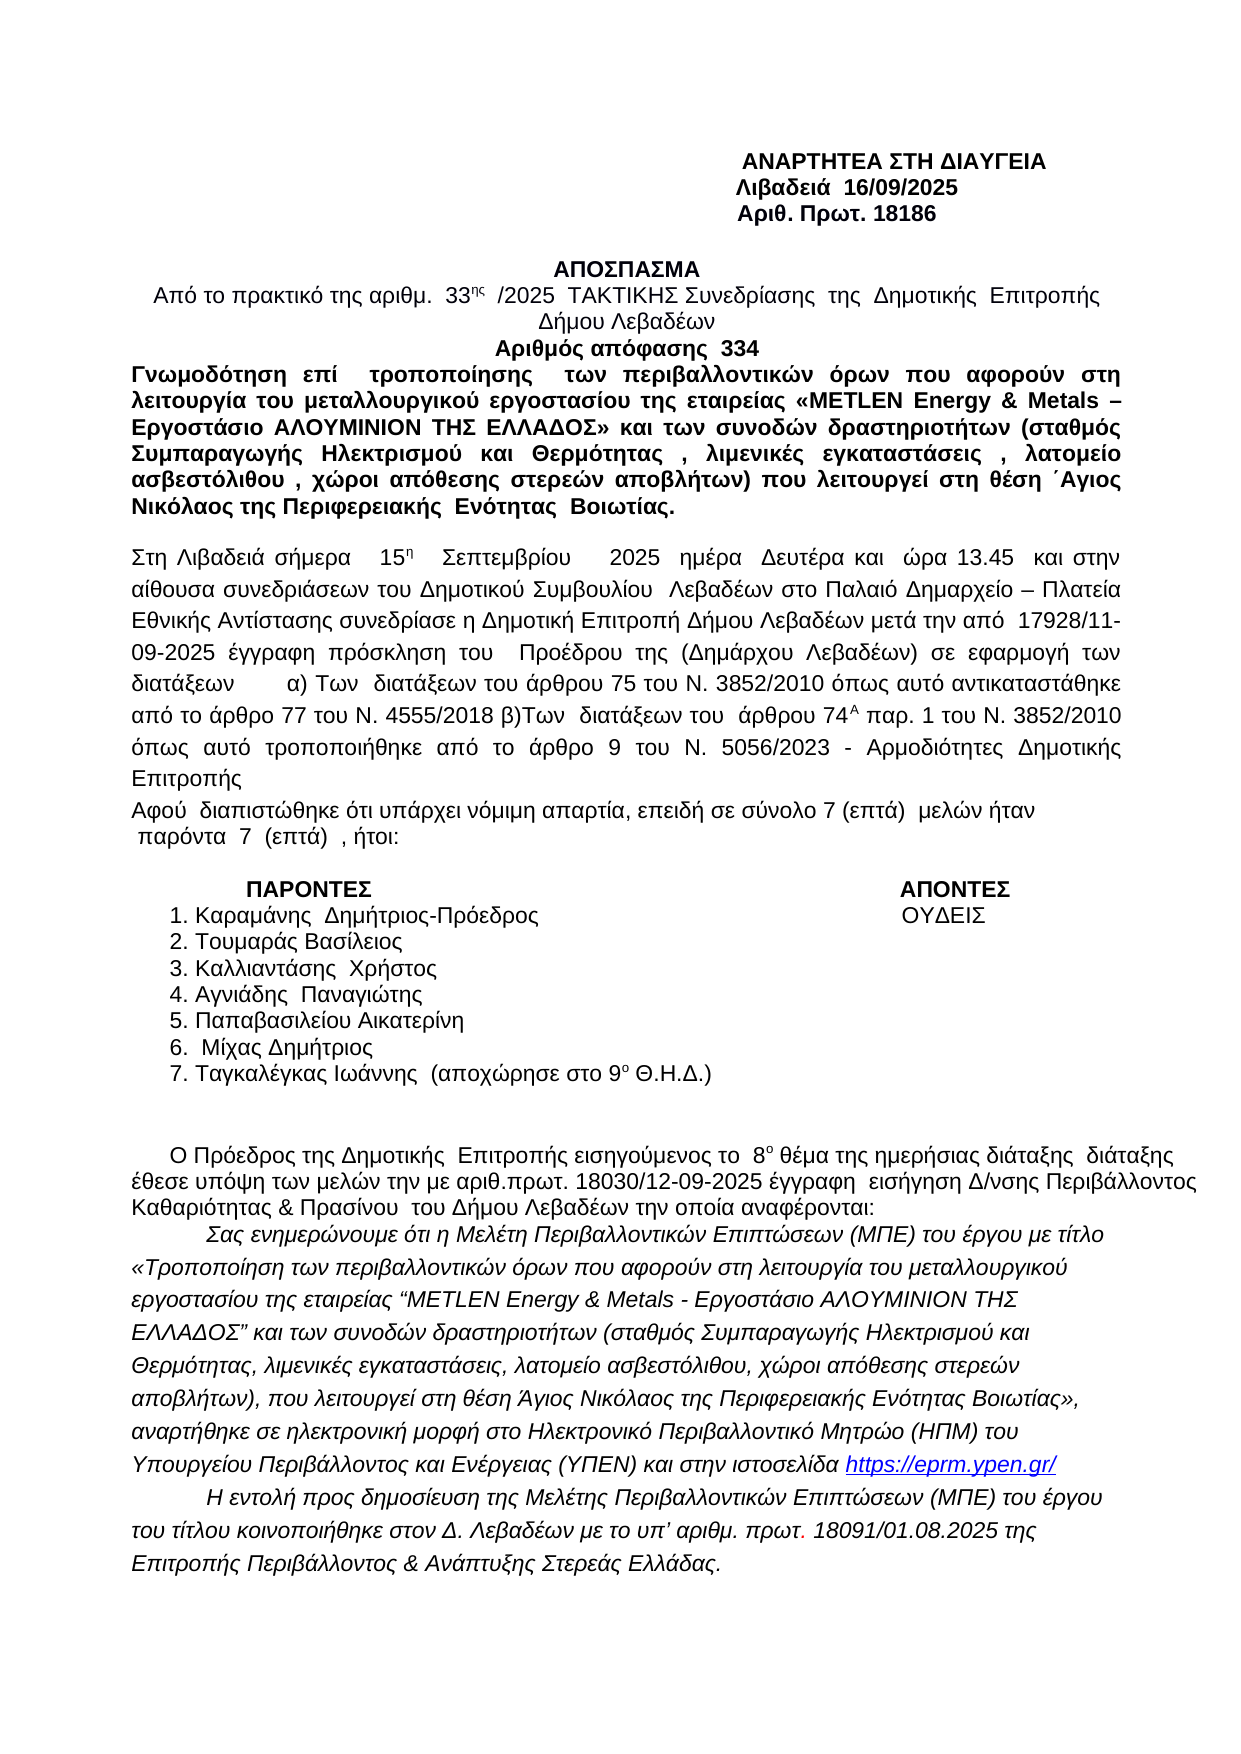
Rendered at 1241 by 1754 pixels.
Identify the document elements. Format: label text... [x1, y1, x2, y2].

list παρόντα 7 (επτά) , ήτοι: [131, 823, 1122, 849]
text ΠΑΡΟΝΤΕΣ ΑΠΟΝΤΕΣ [131, 876, 1122, 902]
text Η εντολή προς δημοσίευση της Μελέτης Περιβαλλοντικών Επιπτώσεων (ΜΠΕ) του έργου του τίτλου κοινοποιήθηκε στον Δ. Λεβαδέων με το υπ’ αριθμ. πρωτ. 18091/01.08.2025 της Επιτροπής Περιβάλλοντος & Ανάπτυξης Στερεάς Ελλάδας. [131, 1484, 1122, 1576]
text Σας ενημερώνουμε ότι η Μελέτη Περιβαλλοντικών Επιπτώσεων (ΜΠΕ) του έργου με τίτλο «Τροποποίηση των περιβαλλοντικών όρων που αφορούν στη λειτουργία του μεταλλουργικού εργοστασίου της εταιρείας “METLEN Energy & Metals - Εργοστάσιο ΑΛΟΥΜΙΝΙΟΝ ΤΗΣ ΕΛΛΑΔΟΣ” και των συνοδών δραστηριοτήτων (σταθμός Συμπαραγωγής Ηλεκτρισμού και Θερμότητας, λιμενικές εγκαταστάσεις, λατομείο ασβεστόλιθου, χώροι απόθεσης στερεών αποβλήτων), που λειτουργεί στη θέση Άγιος Νικόλαος της Περιφερειακής Ενότητας Βοιωτίας», αναρτήθηκε σε ηλεκτρονική μορφή στο Ηλεκτρονικό Περιβαλλοντικό Μητρώο (ΗΠΜ) του Υπουργείου Περιβάλλοντος και Ενέργειας (ΥΠΕΝ) και στην ιστοσελίδα https://eprm.ypen.gr/ [131, 1221, 1122, 1477]
text 5. Παπαβασιλείου Αικατερίνη [131, 1007, 1122, 1034]
text Γνωμοδότηση επί τροποποίησης των περιβαλλοντικών όρων που αφορούν στη λειτουργία του μεταλλουργικού εργοστασίου της εταιρείας «METLEN Energy & Metals –Εργοστάσιο ΑΛΟΥΜΙΝΙΟΝ ΤΗΣ ΕΛΛΑΔΟΣ» και των συνοδών δραστηριοτήτων (σταθμός Συμπαραγωγής Ηλεκτρισμού και Θερμότητας , λιμενικές εγκαταστάσεις , λατομείο ασβεστόλιθου , χώροι απόθεσης στερεών αποβλήτων) που λειτουργεί στη θέση ΄Αγιος Νικόλαος της Περιφερειακής Ενότητας Βοιωτίας. [131, 361, 1122, 519]
list Αφού διαπιστώθηκε ότι υπάρχει νόμιμη απαρτία, επειδή σε σύνολο 7 (επτά) μελών ήταν [131, 797, 1122, 823]
subtitle Από το πρακτικό της αριθμ. 33ης /2025 ΤΑΚΤΙΚΗΣ Συνεδρίασης της Δημοτικής Επιτροπής Δήμου Λεβαδέων [131, 282, 1122, 334]
text 4. Αγνιάδης Παναγιώτης [131, 981, 1122, 1007]
text 2. Τουμαράς Βασίλειος [131, 928, 1122, 955]
text 6. Μίχας Δημήτριος [131, 1034, 1122, 1060]
text 3. Καλλιαντάσης Χρήστος [131, 955, 1122, 981]
text Στη Λιβαδειά σήμερα 15η Σεπτεμβρίου 2025 ημέρα Δευτέρα και ώρα 13.45 και στην αίθουσα συνεδριάσεων του Δημοτικού Συμβουλίου Λεβαδέων στο Παλαιό Δημαρχείο – Πλατεία Εθνικής Αντίστασης συνεδρίασε η Δημοτική Επιτροπή Δήμου Λεβαδέων μετά την από 17928/11-09-2025 έγγραφη πρόσκληση του Προέδρου της (Δημάρχου Λεβαδέων) σε εφαρμογή των διατάξεων α) Των διατάξεων του άρθρου 75 του Ν. 3852/2010 όπως αυτό αντικαταστάθηκε από το άρθρο 77 του Ν. 4555/2018 β)Των διατάξεων του άρθρου 74Α παρ. 1 του Ν. 3852/2010 όπως αυτό τροποποιήθηκε από το άρθρο 9 του Ν. 5056/2023 - Αρμοδιότητες Δημοτικής Επιτροπής [131, 544, 1122, 791]
text 1. Καραμάνης Δημήτριος-Πρόεδρος ΟΥΔΕΙΣ [131, 902, 1122, 928]
text ΑΝΑΡΤΗΤΕΑ ΣΤΗ ΔΙΑΥΓΕΙΑ [131, 148, 1122, 174]
text Αριθμός απόφασης 334 [131, 334, 1122, 361]
text Ο Πρόεδρος της Δημοτικής Επιτροπής εισηγούμενος το 8ο θέμα της ημερήσιας διάταξης διάταξης έθεσε υπόψη των μελών την με αριθ.πρωτ. 18030/12-09-2025 έγγραφη εισήγηση Δ/νσης Περιβάλλοντος Καθαριότητας & Πρασίνου του Δήμου Λεβαδέων την οποία αναφέρονται: [131, 1142, 1209, 1221]
text 7. Ταγκαλέγκας Ιωάννης (αποχώρησε στο 9ο Θ.Η.Δ.) [131, 1060, 1122, 1086]
text ΑΠΟΣΠΑΣΜΑ [131, 256, 1122, 282]
text Λιβαδειά 16/09/2025 [131, 174, 1122, 200]
text Αριθ. Πρωτ. 18186 [131, 200, 1122, 227]
